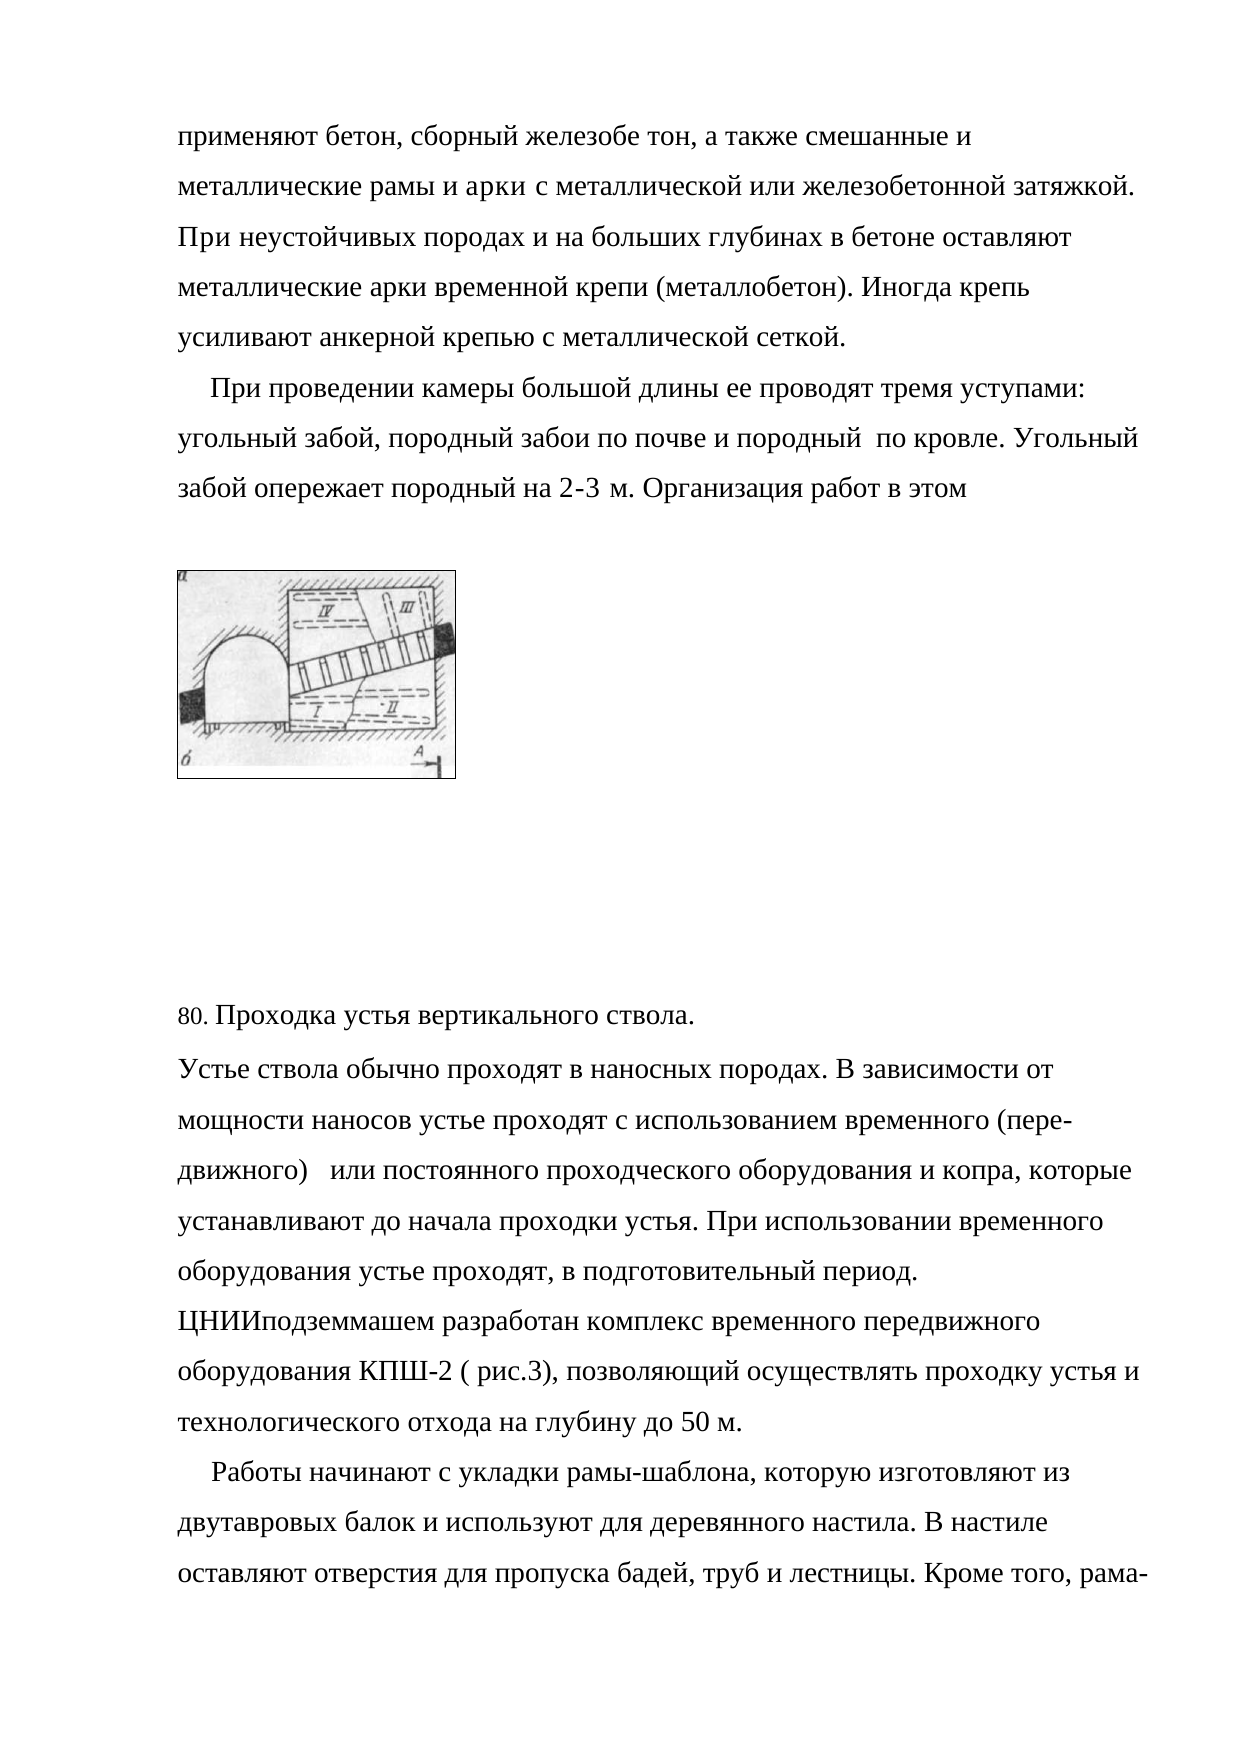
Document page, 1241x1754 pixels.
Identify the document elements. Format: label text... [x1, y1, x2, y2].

picture [178, 571, 455, 778]
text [177, 118, 1152, 353]
text При проведении камеры большой длины ее проводят тремя уступами: угольный забой, породный забои по почве и породный по кровле. Угольный забой опережает породный на 2-3 м. Организация работ в этом [177, 370, 1152, 504]
text Устье ствола обычно проходят в наносных породах. В зависимости от мощности наносов устье проходят с использованием временного (передвижного) или постоянного проходческого оборудования и копра, которые устанавливают до начала проходки устья. При использовании временного оборудования устье проходят, в подготовительный период. ЦНИИподземмашем разработан комплекс временного передвижного оборудования КПШ-2 ( рис.3), позволяющий осуществлять проходку устья и технологического отхода на глубину до 50 м. [177, 1052, 1152, 1437]
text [177, 1454, 1152, 1588]
text 80. Проходка устья вертикального ствола. [177, 997, 1152, 1031]
